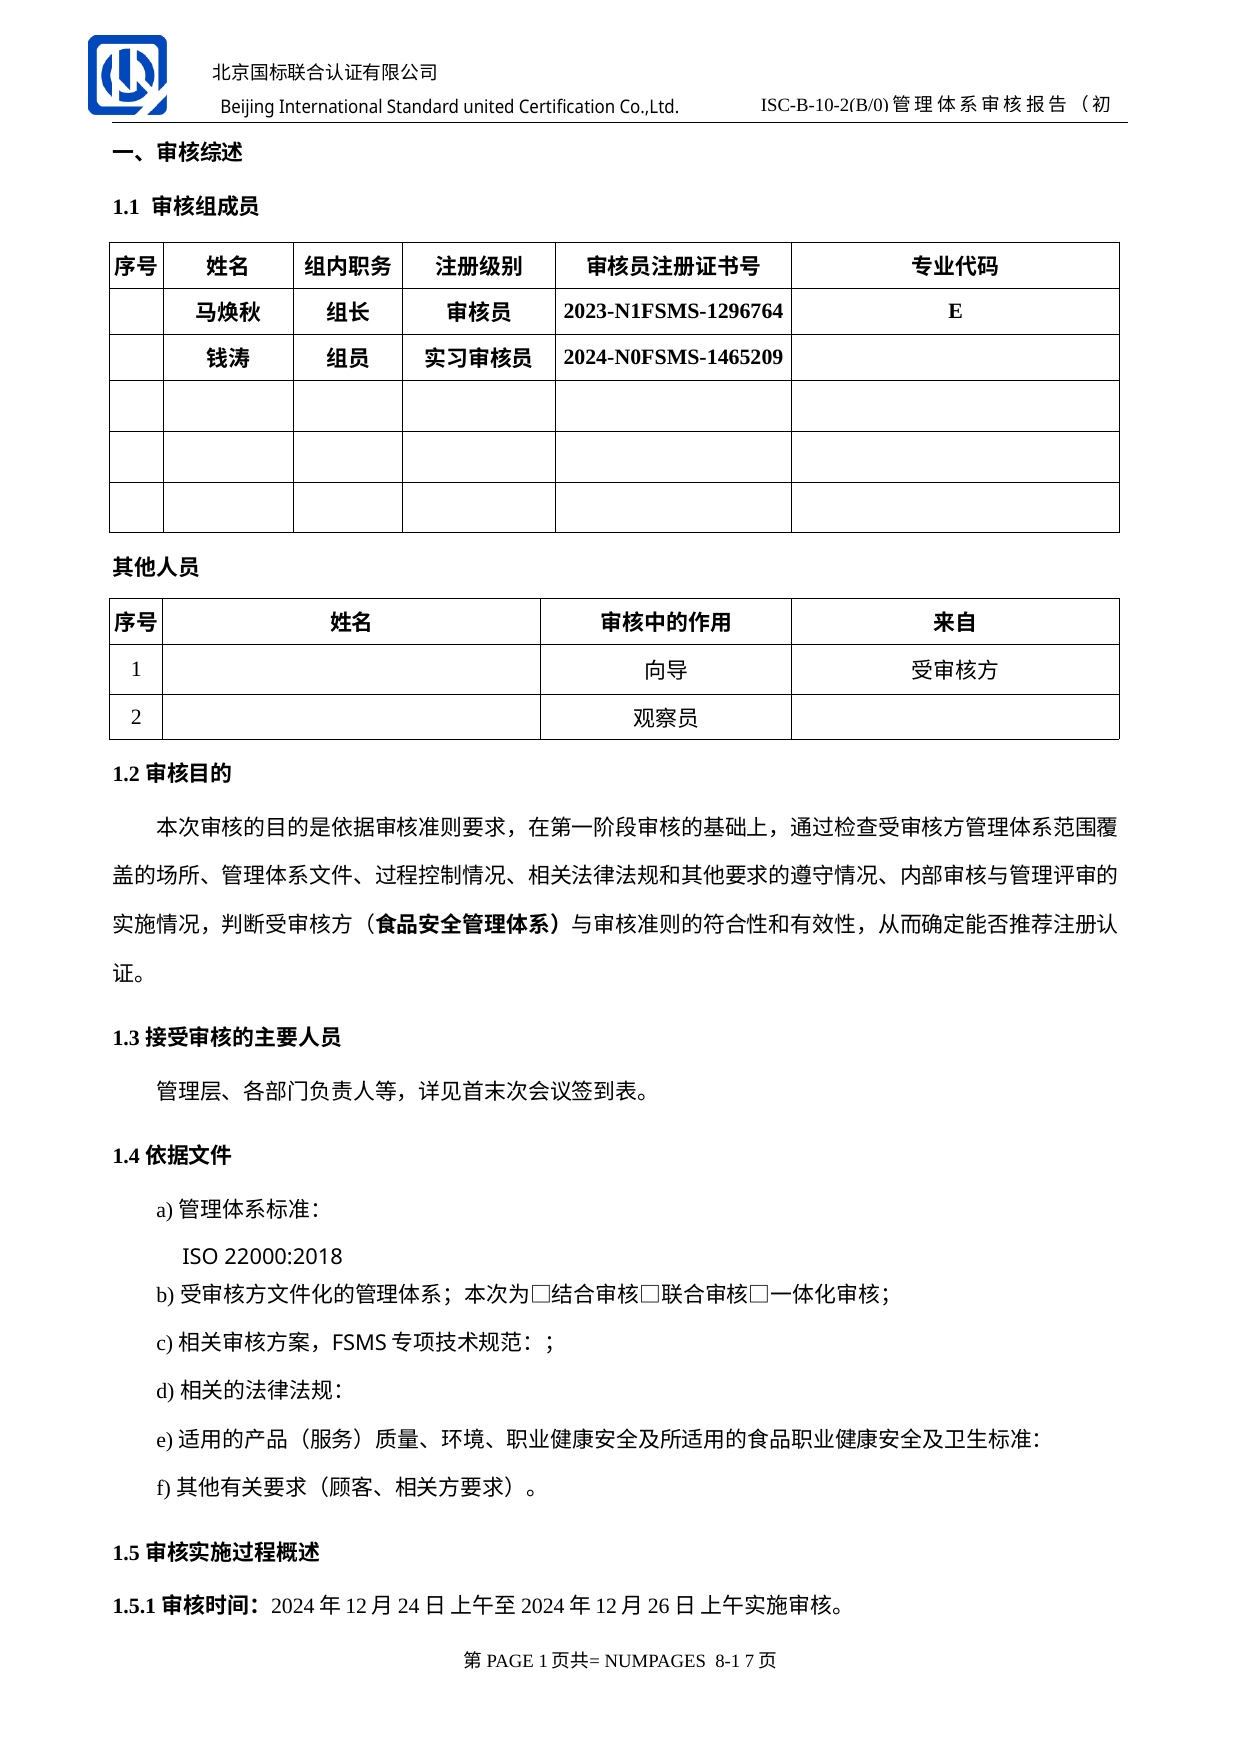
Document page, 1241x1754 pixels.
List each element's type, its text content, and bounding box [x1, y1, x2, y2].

table_cell [792, 483, 1119, 532]
table_header 审核员注册证书号 [556, 243, 791, 288]
table_header 序号 [110, 243, 163, 288]
text d) 相关的法律法规： [112, 1373, 1128, 1406]
table_cell [792, 335, 1119, 380]
text 1.3 接受审核的主要人员 [112, 1020, 1128, 1052]
table_cell [110, 335, 163, 380]
table_cell 马焕秋 [164, 289, 293, 334]
table_cell [110, 483, 163, 532]
table_cell 向导 [541, 645, 791, 694]
table_cell [110, 289, 163, 334]
text 一、审核综述 [112, 135, 1128, 167]
table_cell [164, 381, 293, 431]
table_cell [163, 645, 540, 694]
table_cell 受审核方 [792, 645, 1119, 694]
table_cell [792, 381, 1119, 431]
table_header 审核中的作用 [541, 599, 791, 644]
text 其他人员 [112, 549, 1128, 582]
table_header 序号 [110, 599, 162, 644]
table_cell 实习审核员 [403, 335, 555, 380]
table_header ISO 22000:2018 [127, 1240, 939, 1276]
table_cell 2024-N0FSMS-1465209 [556, 335, 791, 380]
table_header 专业代码 [792, 243, 1119, 288]
table_cell [556, 432, 791, 481]
table_cell [110, 432, 163, 481]
table_header 来自 [792, 599, 1119, 644]
list 审核组成员 [112, 188, 1128, 221]
text b) 受审核方文件化的管理体系；本次为□结合审核□联合审核□一体化审核； [112, 1276, 1128, 1309]
table_cell 钱涛 [164, 335, 293, 380]
table_cell 组长 [294, 289, 402, 334]
text 1.5.1 审核时间：2024年12月24日 上午至2024年12月26日 上午实施审核。 [112, 1588, 1128, 1620]
table_cell [294, 381, 402, 431]
table_cell [164, 483, 293, 532]
text e) 适用的产品（服务）质量、环境、职业健康安全及所适用的食品职业健康安全及卫生标准： [112, 1421, 1128, 1454]
table_cell 组员 [294, 335, 402, 380]
table_cell 1 [110, 645, 162, 694]
text 1.4 依据文件 [112, 1138, 1128, 1170]
picture [88, 35, 167, 115]
table_header 姓名 [164, 243, 293, 288]
table_cell [556, 483, 791, 532]
table_cell [164, 432, 293, 481]
table_cell [556, 381, 791, 431]
table_cell 观察员 [541, 695, 791, 739]
table_cell 审核员 [403, 289, 555, 334]
text 本次审核的目的是依据审核准则要求，在第一阶段审核的基础上，通过检查受审核方管理体系范围覆盖的场所、管理体系文件、过程控制情况、相关法律法规和其他要求的遵守情况、内部审核与管理评审的实施情况，判断受审核方（食品安全管理体系）与审核准则的符合性和有效性，从而确定能否推荐注册认证。 [112, 809, 1128, 988]
table_cell [792, 432, 1119, 481]
table_header 注册级别 [403, 243, 555, 288]
table_cell 2 [110, 695, 162, 739]
text 1.2 审核目的 [112, 756, 1128, 788]
text 管理层、各部门负责人等，详见首末次会议签到表。 [112, 1073, 1128, 1106]
table_cell E [792, 289, 1119, 334]
text a) 管理体系标准： [112, 1191, 1128, 1224]
table_cell [294, 483, 402, 532]
table_header 姓名 [163, 599, 540, 644]
table_cell [294, 432, 402, 481]
table_cell [403, 432, 555, 481]
table_cell [792, 695, 1119, 739]
table_cell 2023-N1FSMS-1296764 [556, 289, 791, 334]
table_cell [110, 381, 163, 431]
table_cell [163, 695, 540, 739]
text f) 其他有关要求（顾客、相关方要求）。 [112, 1470, 1128, 1502]
table_cell [403, 381, 555, 431]
text 1.5 审核实施过程概述 [112, 1534, 1128, 1567]
text c) 相关审核方案，FSMS专项技术规范：； [112, 1325, 1128, 1357]
table_header 组内职务 [294, 243, 402, 288]
table_cell [403, 483, 555, 532]
